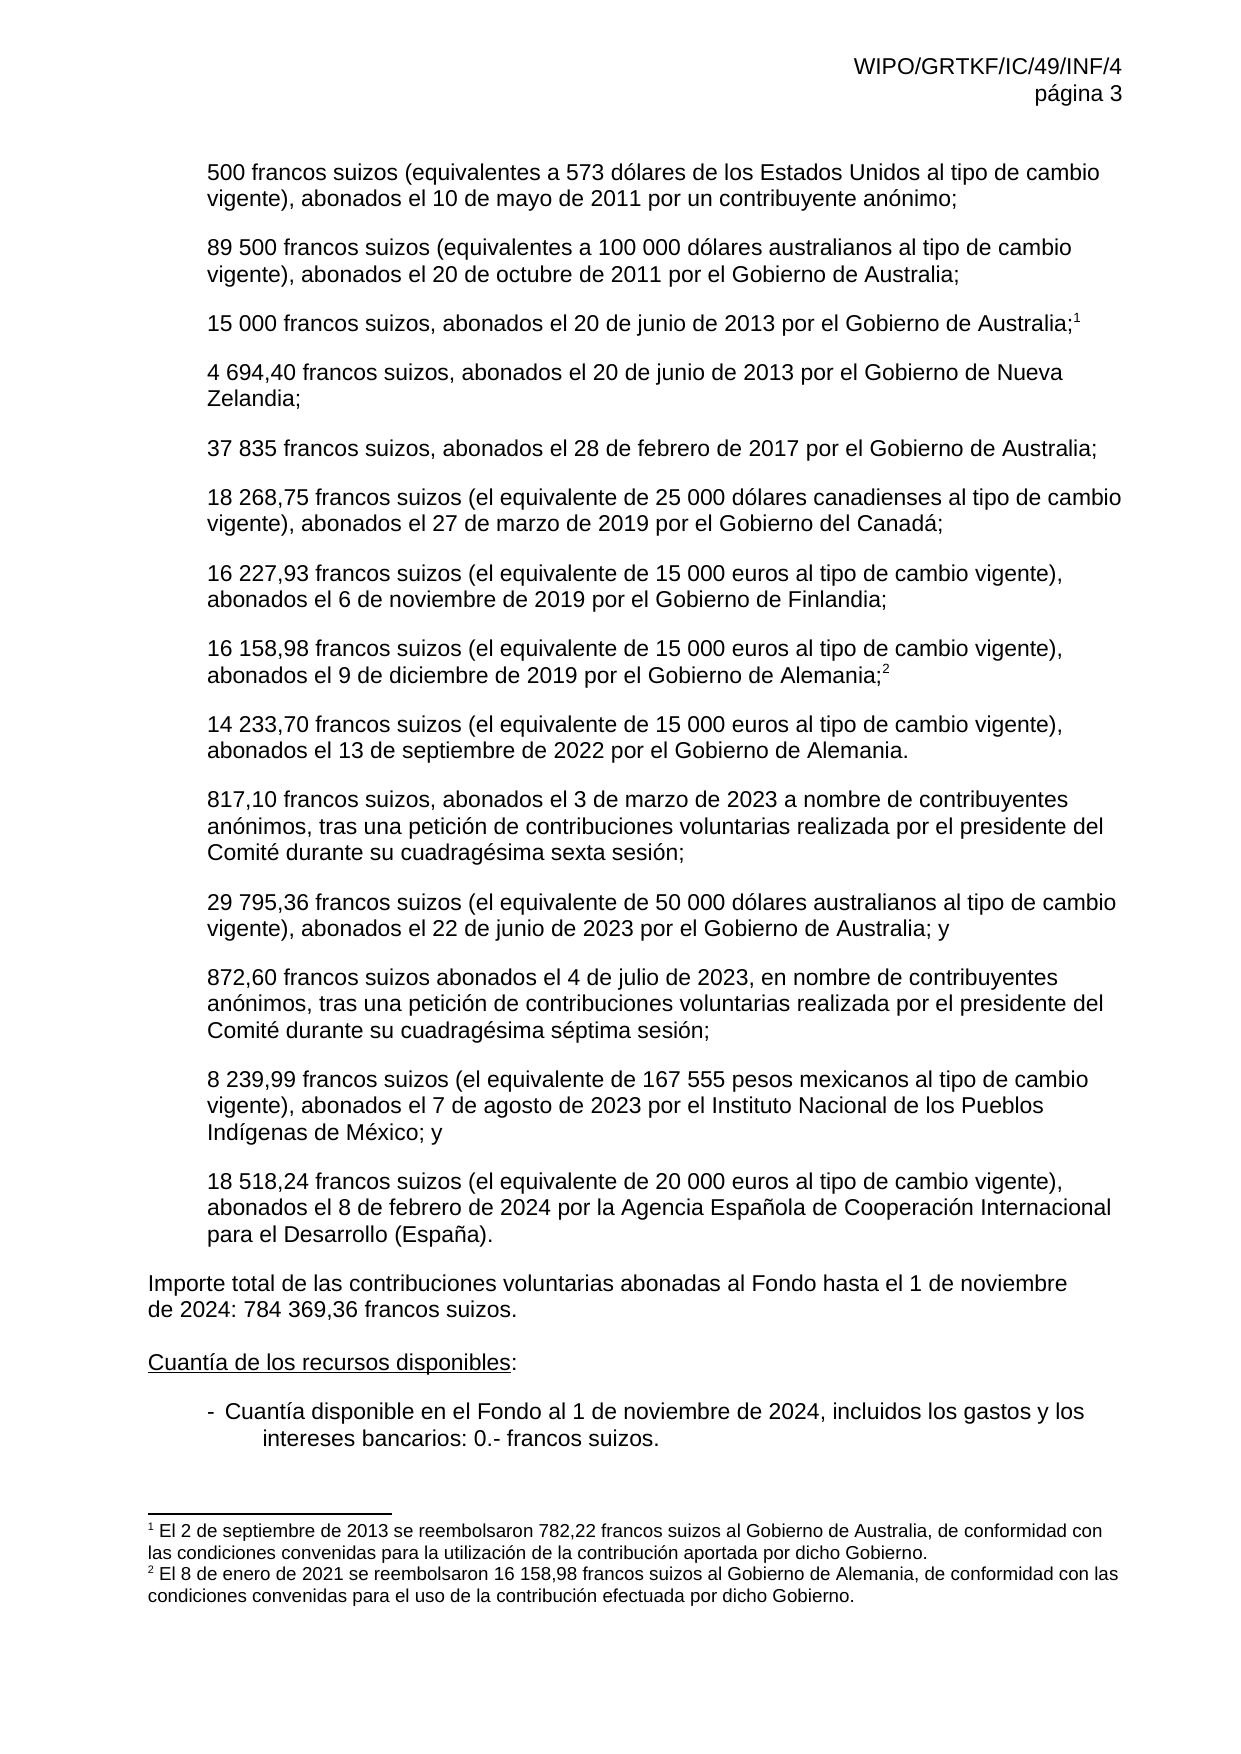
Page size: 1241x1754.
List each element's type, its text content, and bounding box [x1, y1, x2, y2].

text 18 268,75 francos suizos (el equivalente de 25 000 dólares canadienses al tipo de cambio vigente), abonados el 27 de marzo de 2019 por el Gobierno del Canadá; [207, 484, 1122, 537]
text 14 233,70 francos suizos (el equivalente de 15 000 euros al tipo de cambio vigente), abonados el 13 de septiembre de 2022 por el Gobierno de Alemania. [207, 711, 1122, 763]
text Cuantía de los recursos disponibles: [148, 1349, 1122, 1375]
text 89 500 francos suizos (equivalentes a 100 000 dólares australianos al tipo de cambio vigente), abonados el 20 de octubre de 2011 por el Gobierno de Australia; [207, 234, 1122, 287]
text 37 835 francos suizos, abonados el 28 de febrero de 2017 por el Gobierno de Australia; [207, 435, 1122, 461]
text 872,60 francos suizos abonados el 4 de julio de 2023, en nombre de contribuyentes anónimos, tras una petición de contribuciones voluntarias realizada por el presidente del Comité durante su cuadragésima séptima sesión; [207, 964, 1122, 1043]
list Cuantía disponible en el Fondo al 1 de noviembre de 2024, incluidos los gastos y los intereses bancarios: 0.- francos suizos. [207, 1398, 1122, 1451]
text 500 francos suizos (equivalentes a 573 dólares de los Estados Unidos al tipo de cambio vigente), abonados el 10 de mayo de 2011 por un contribuyente anónimo; [207, 158, 1122, 211]
text 4 694,40 francos suizos, abonados el 20 de junio de 2013 por el Gobierno de Nueva Zelandia; [207, 359, 1122, 412]
text 18 518,24 francos suizos (el equivalente de 20 000 euros al tipo de cambio vigente), abonados el 8 de febrero de 2024 por la Agencia Española de Cooperación Internacional para el Desarrollo (España). [207, 1168, 1122, 1247]
text 817,10 francos suizos, abonados el 3 de marzo de 2023 a nombre de contribuyentes anónimos, tras una petición de contribuciones voluntarias realizada por el presidente del Comité durante su cuadragésima sexta sesión; [207, 786, 1122, 866]
text 15 000 francos suizos, abonados el 20 de junio de 2013 por el Gobierno de Australia; [207, 310, 1122, 336]
text 29 795,36 francos suizos (el equivalente de 50 000 dólares australianos al tipo de cambio vigente), abonados el 22 de junio de 2023 por el Gobierno de Australia; y [207, 888, 1122, 941]
text 16 158,98 francos suizos (el equivalente de 15 000 euros al tipo de cambio vigente), abonados el 9 de diciembre de 2019 por el Gobierno de Alemania; [207, 635, 1122, 688]
text 16 227,93 francos suizos (el equivalente de 15 000 euros al tipo de cambio vigente), abonados el 6 de noviembre de 2019 por el Gobierno de Finlandia; [207, 559, 1122, 612]
text 8 239,99 francos suizos (el equivalente de 167 555 pesos mexicanos al tipo de cambio vigente), abonados el 7 de agosto de 2023 por el Instituto Nacional de los Pueblos Indígenas de México; y [207, 1066, 1122, 1145]
text Importe total de las contribuciones voluntarias abonadas al Fondo hasta el 1 de noviembre de 2024: 784 369,36 francos suizos. [148, 1270, 1122, 1323]
